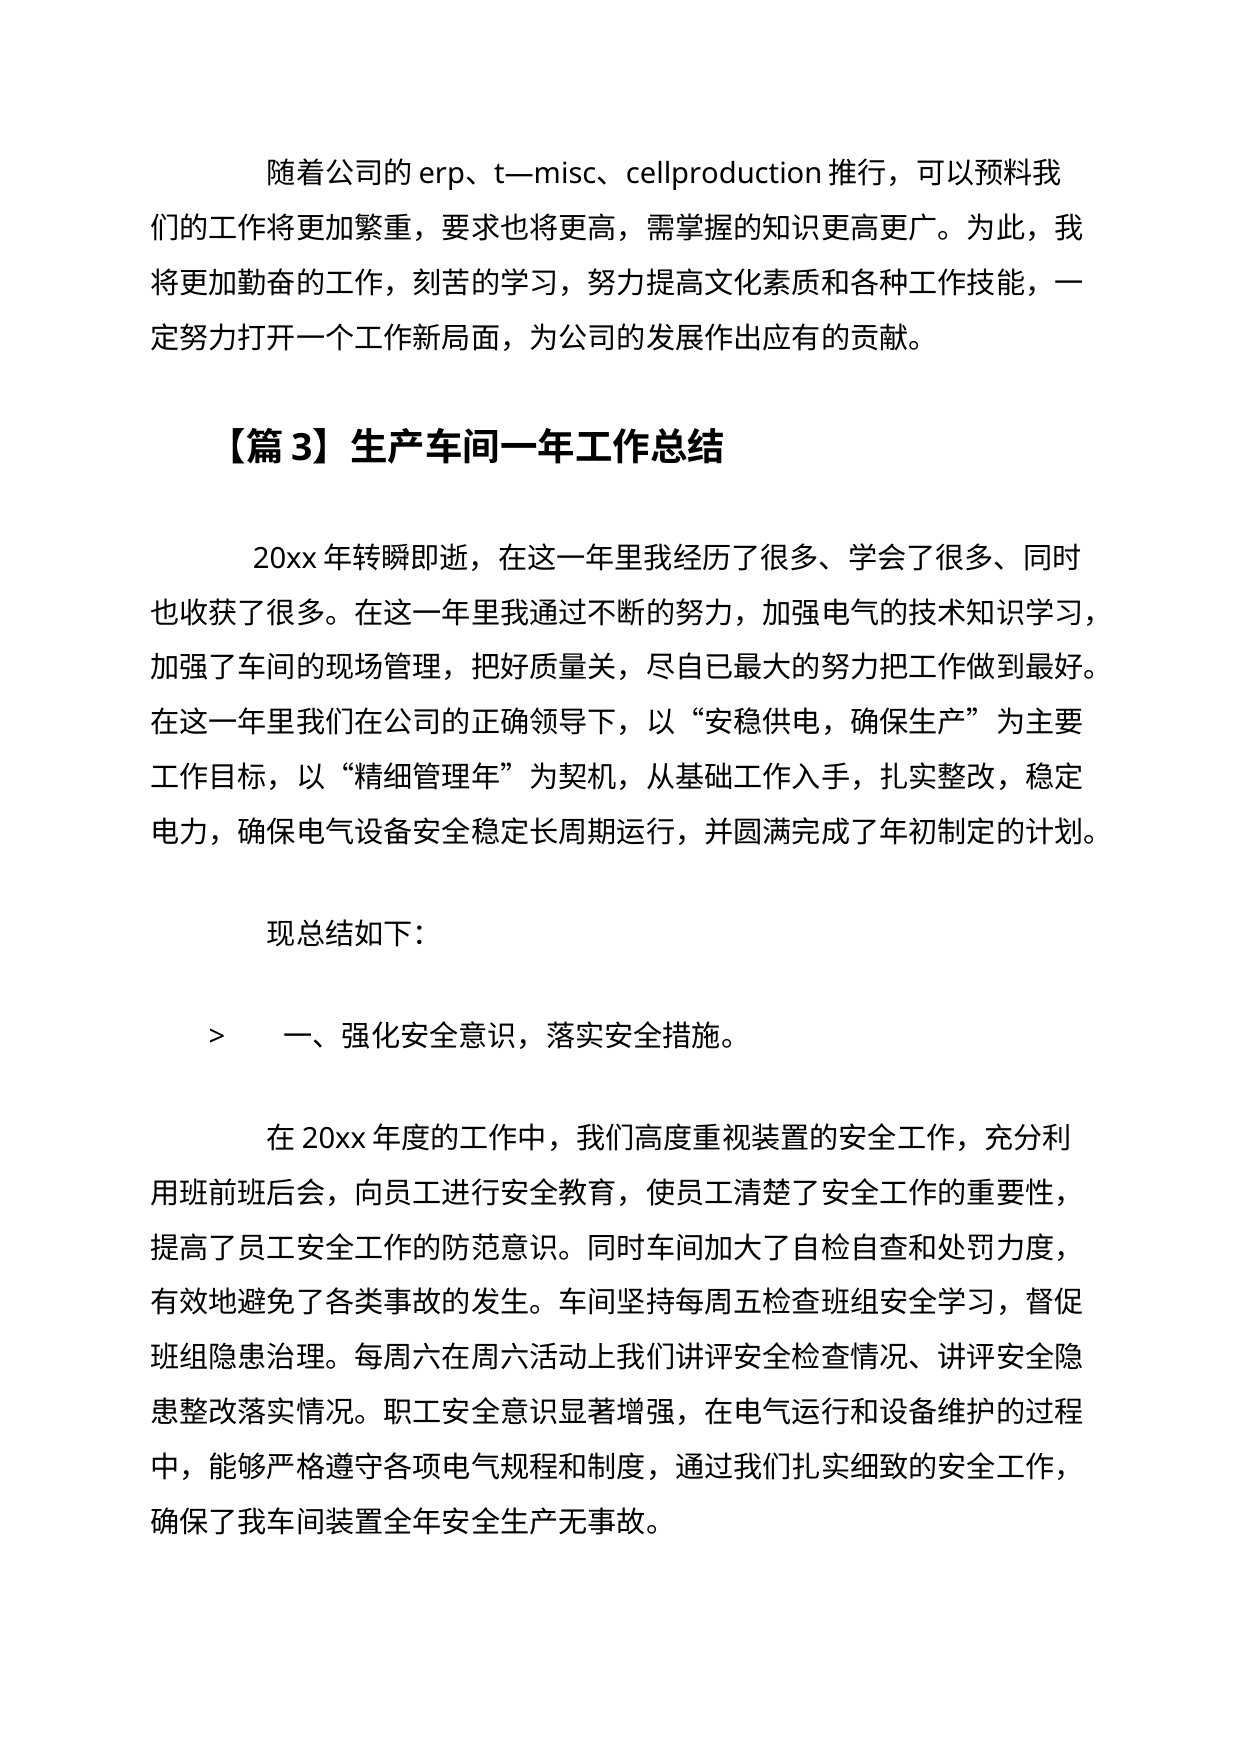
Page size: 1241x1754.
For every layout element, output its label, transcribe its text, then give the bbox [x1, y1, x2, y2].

text 随着公司的erp、t—misc、cellproduction推行，可以预料我们的工作将更加繁重，要求也将更高，需掌握的知识更高更广。为此，我将更加勤奋的工作，刻苦的学习，努力提高文化素质和各种工作技能，一定努力打开一个工作新局面，为公司的发展作出应有的贡献。 [150, 150, 1090, 357]
text 现总结如下： [150, 911, 1090, 953]
text 在20xx年度的工作中，我们高度重视装置的安全工作，充分利用班前班后会，向员工进行安全教育，使员工清楚了安全工作的重要性，提高了员工安全工作的防范意识。同时车间加大了自检自查和处罚力度，有效地避免了各类事故的发生。车间坚持每周五检查班组安全学习，督促班组隐患治理。每周六在周六活动上我们讲评安全检查情况、讲评安全隐患整改落实情况。职工安全意识显著增强，在电气运行和设备维护的过程中，能够严格遵守各项电气规程和制度，通过我们扎实细致的安全工作，确保了我车间装置全年安全生产无事故。 [150, 1114, 1090, 1541]
text 【篇3】生产车间一年工作总结 [150, 417, 1090, 471]
text > 一、强化安全意识，落实安全措施。 [150, 1012, 1090, 1055]
text 20xx年转瞬即逝，在这一年里我经历了很多、学会了很多、同时也收获了很多。在这一年里我通过不断的努力，加强电气的技术知识学习，加强了车间的现场管理，把好质量关，尽自已最大的努力把工作做到最好。在这一年里我们在公司的正确领导下，以“安稳供电，确保生产”为主要工作目标，以“精细管理年”为契机，从基础工作入手，扎实整改，稳定电力，确保电气设备安全稳定长周期运行，并圆满完成了年初制定的计划。 [150, 534, 1090, 851]
